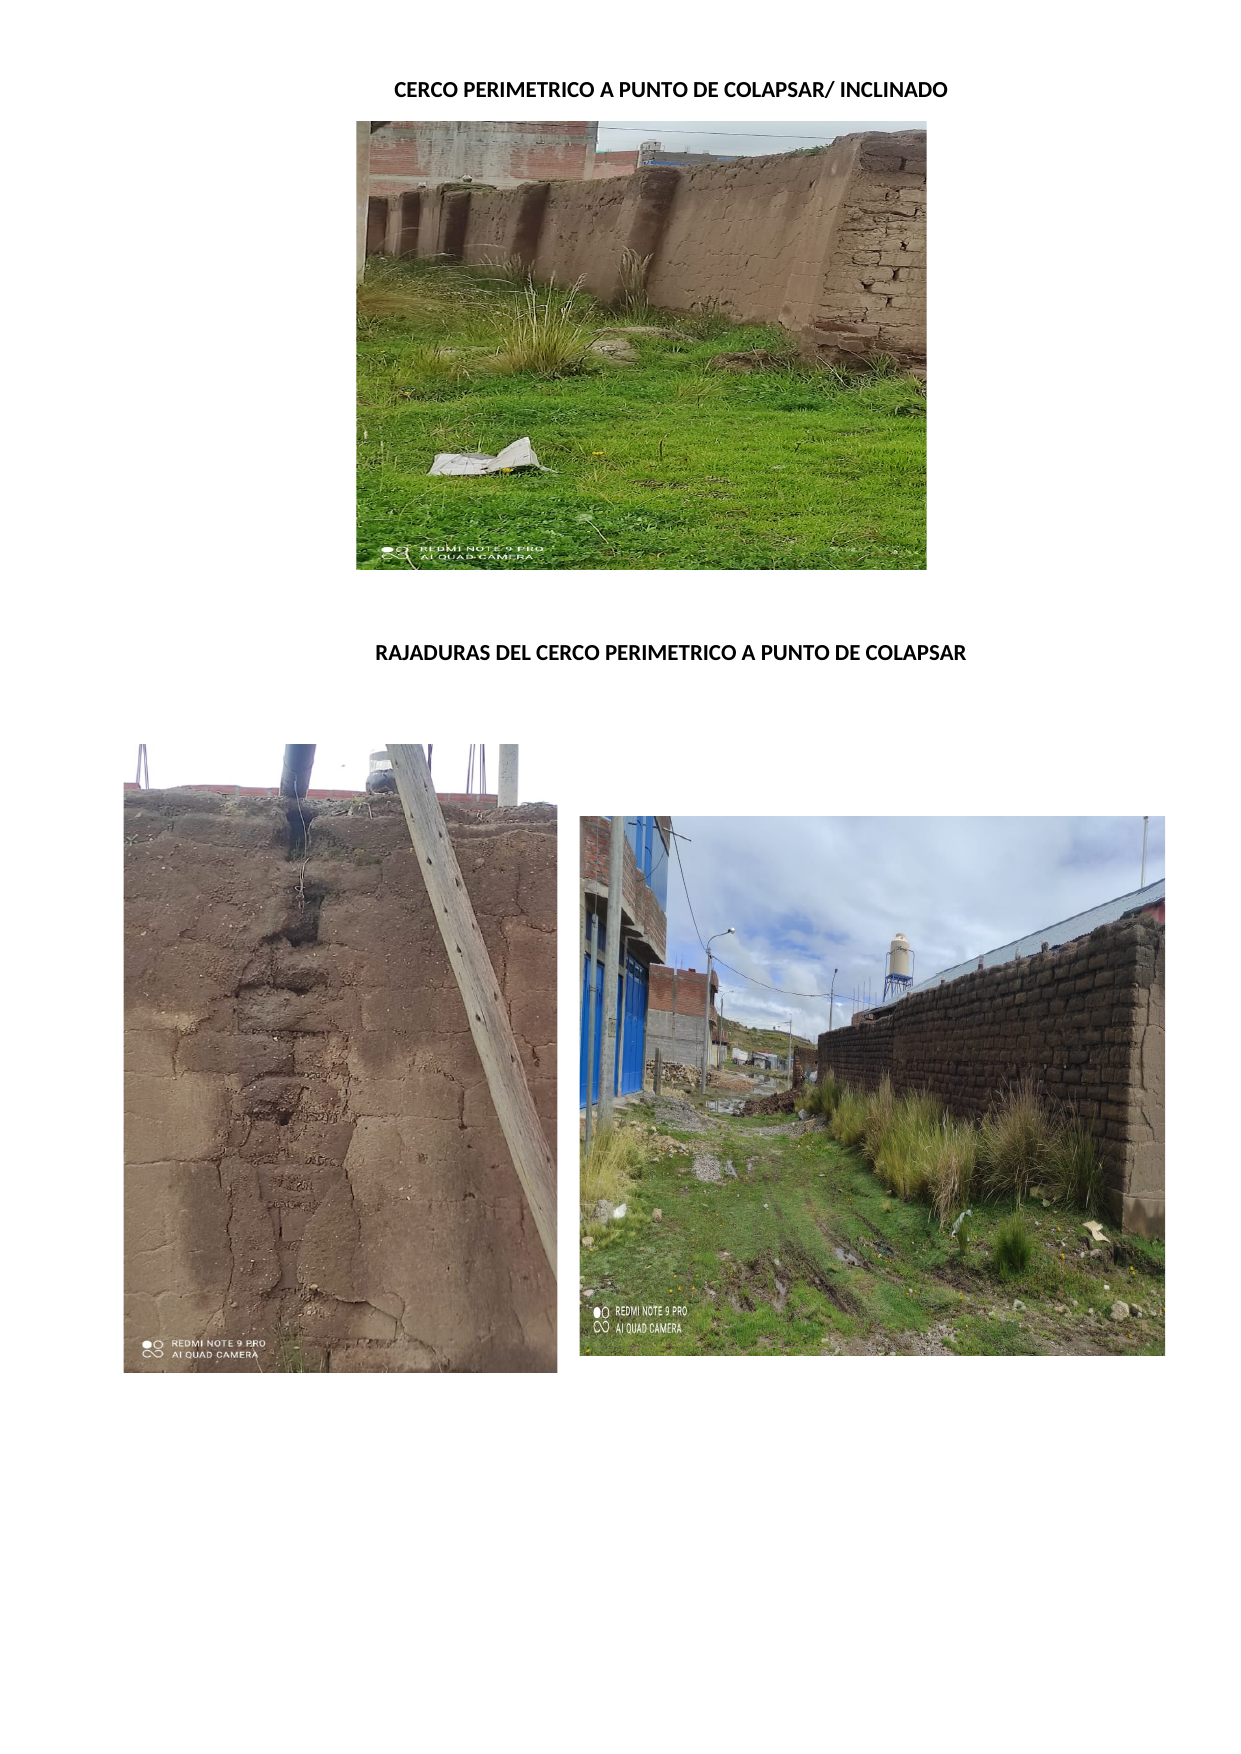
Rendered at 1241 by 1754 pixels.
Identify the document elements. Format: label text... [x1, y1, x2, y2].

picture [579, 816, 1166, 1356]
text CERCO PERIMETRICO A PUNTO DE COLAPSAR/ INCLINADO [177, 75, 1165, 103]
picture [356, 121, 927, 570]
picture [123, 744, 558, 1373]
text RAJADURAS DEL CERCO PERIMETRICO A PUNTO DE COLAPSAR [177, 638, 1165, 666]
